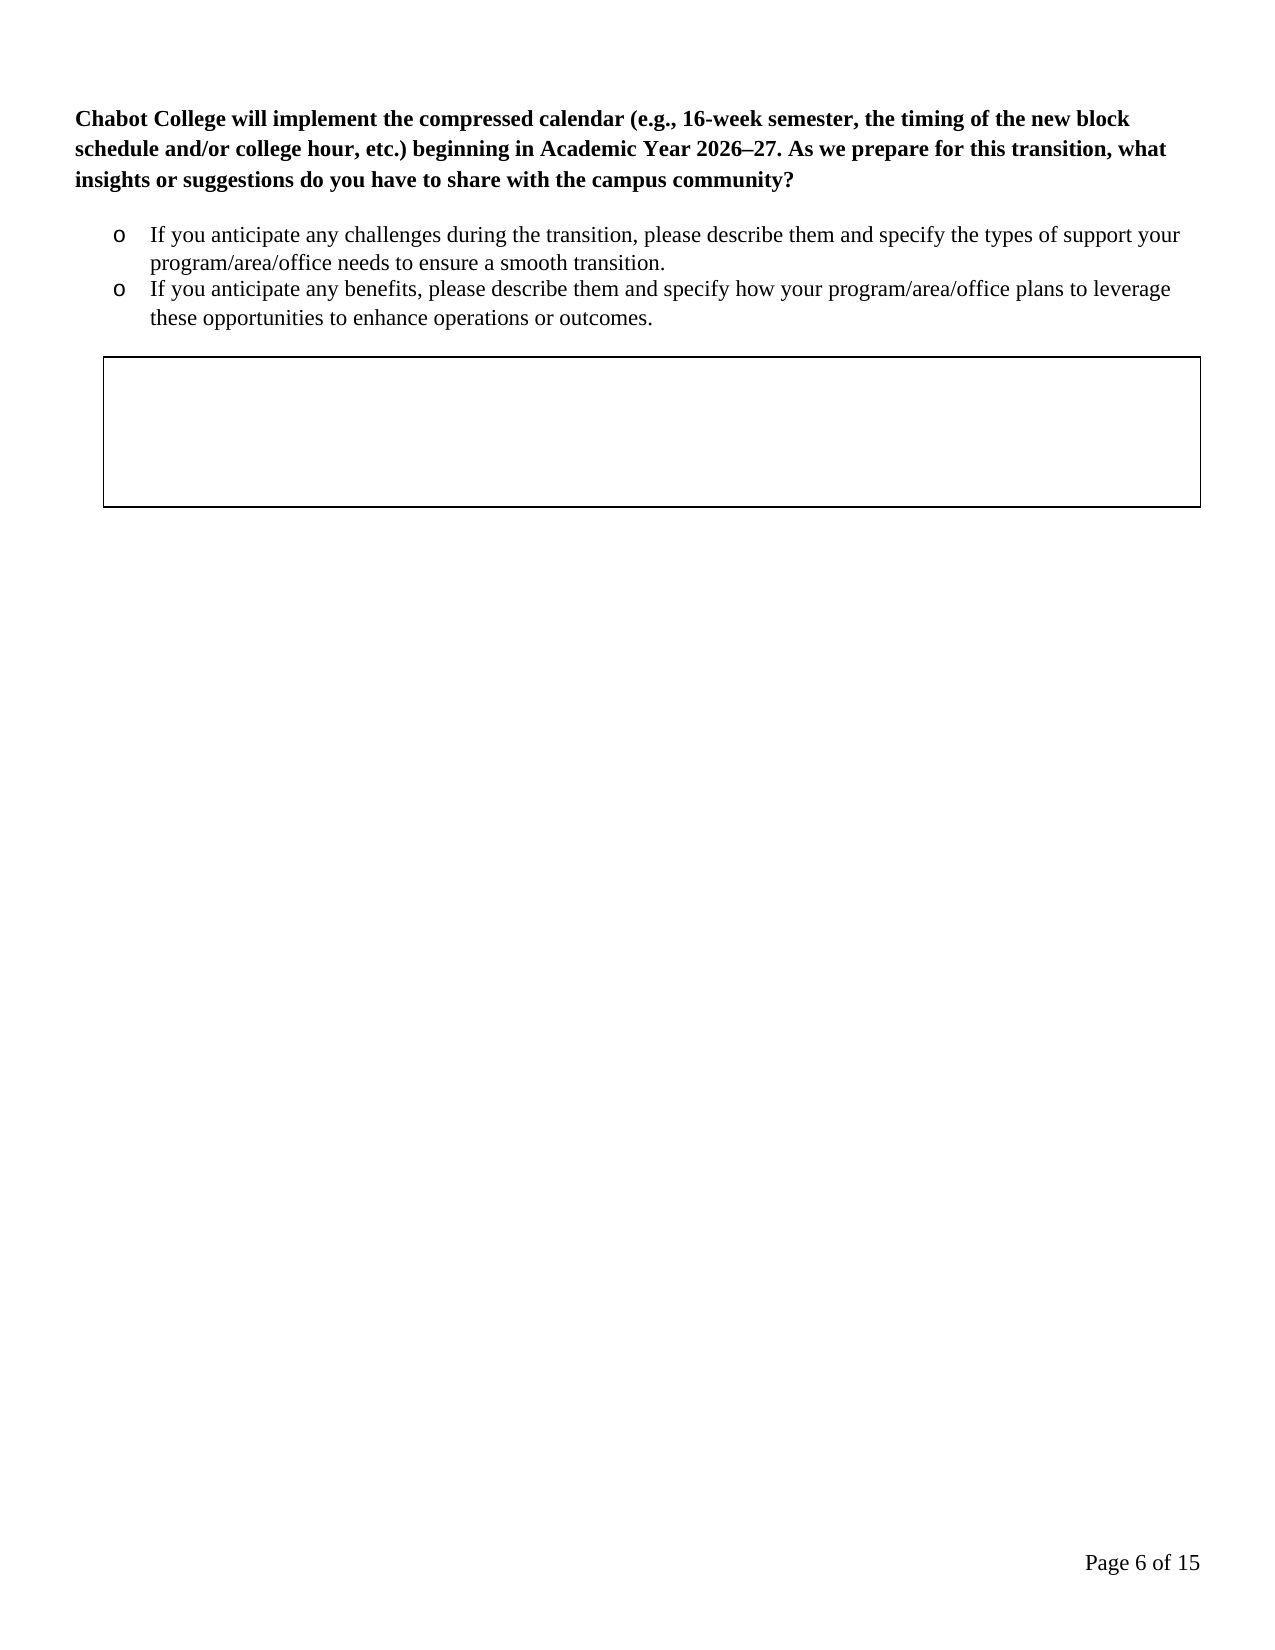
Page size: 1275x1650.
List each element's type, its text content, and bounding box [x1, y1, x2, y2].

table_header [104, 358, 1200, 506]
text Chabot College will implement the compressed calendar (e.g., 16-week semester, the timing of the new block schedule and/or college hour, etc.) beginning in Academic Year 2026–27. As we prepare for this transition, what insights or suggestions do you have to share with the campus community? [75, 105, 1200, 192]
list If you anticipate any benefits, please describe them and specify how your program/area/office plans to leverage these opportunities to enhance operations or outcomes. [112, 275, 1200, 330]
list If you anticipate any challenges during the transition, please describe them and specify the types of support your program/area/office needs to ensure a smooth transition. [112, 221, 1200, 275]
